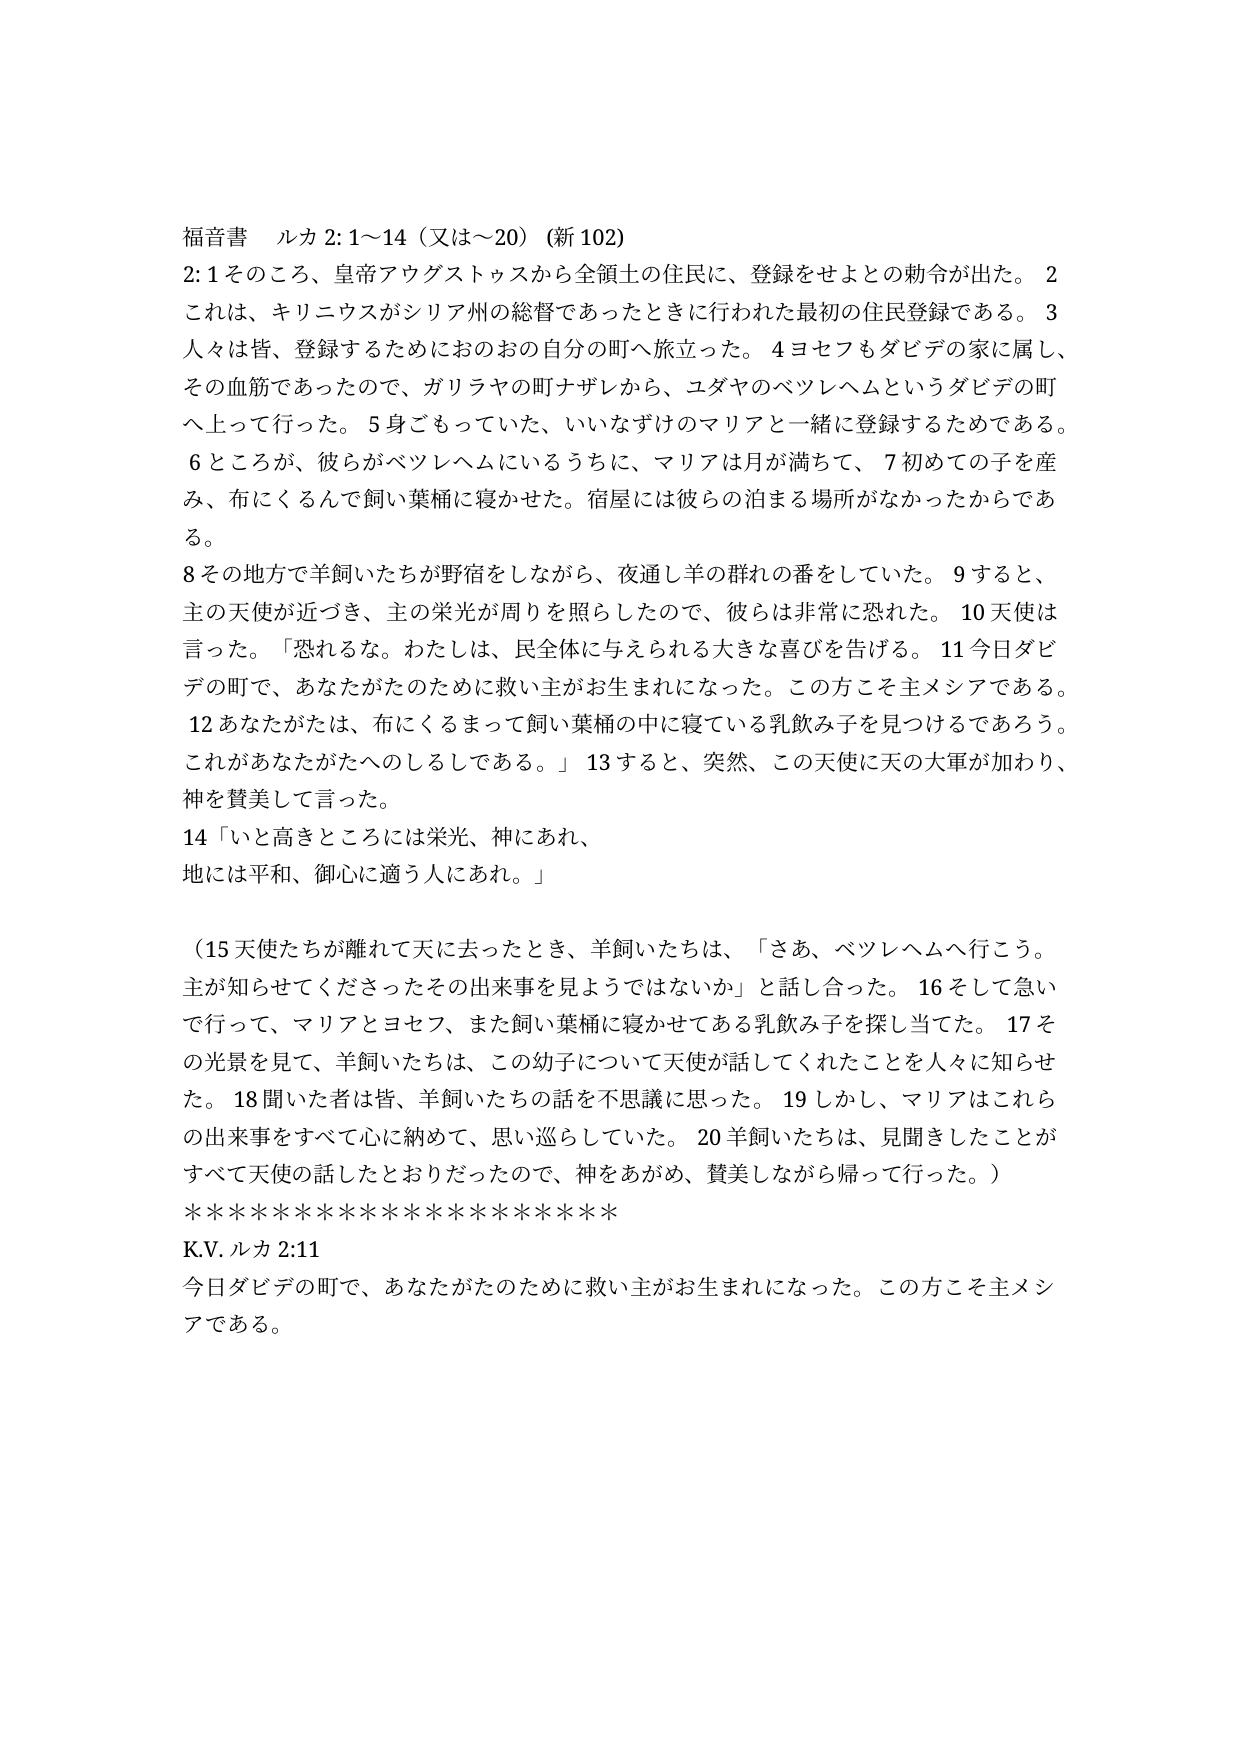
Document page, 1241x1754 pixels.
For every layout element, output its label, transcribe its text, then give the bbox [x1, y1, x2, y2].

text 地には平和、御心に適う人にあれ。」 [183, 854, 1058, 892]
text 2: 1そのころ、皇帝アウグストゥスから全領土の住民に、登録をせよとの勅令が出た。 2これは、キリニウスがシリア州の総督であったときに行われた最初の住民登録である。 3人々は皆、登録するためにおのおの自分の町へ旅立った。 4ヨセフもダビデの家に属し、その血筋であったので、ガリラヤの町ナザレから、ユダヤのベツレヘムというダビデの町へ上って行った。 5身ごもっていた、いいなずけのマリアと一緒に登録するためである。 6ところが、彼らがベツレヘムにいるうちに、マリアは月が満ちて、 7初めての子を産み、布にくるんで飼い葉桶に寝かせた。宿屋には彼らの泊まる場所がなかったからである。 [183, 254, 1058, 554]
text 14「いと高きところには栄光、神にあれ、 [183, 817, 1058, 854]
text 8その地方で羊飼いたちが野宿をしながら、夜通し羊の群れの番をしていた。 9すると、主の天使が近づき、主の栄光が周りを照らしたので、彼らは非常に恐れた。 10天使は言った。「恐れるな。わたしは、民全体に与えられる大きな喜びを告げる。 11今日ダビデの町で、あなたがたのために救い主がお生まれになった。この方こそ主メシアである。 12あなたがたは、布にくるまって飼い葉桶の中に寝ている乳飲み子を見つけるであろう。これがあなたがたへのしるしである。」 13すると、突然、この天使に天の大軍が加わり、神を賛美して言った。 [183, 554, 1058, 817]
text 今日ダビデの町で、あなたがたのために救い主がお生まれになった。この方こそ主メシアである。 [183, 1267, 1058, 1342]
text ＊＊＊＊＊＊＊＊＊＊＊＊＊＊＊＊＊＊＊＊ [183, 1192, 1058, 1229]
text 福音書 ルカ2: 1～14（又は～20） (新102) [183, 217, 1058, 254]
text （15天使たちが離れて天に去ったとき、羊飼いたちは、「さあ、ベツレヘムへ行こう。主が知らせてくださったその出来事を見ようではないか」と話し合った。 16そして急いで行って、マリアとヨセフ、また飼い葉桶に寝かせてある乳飲み子を探し当てた。 17その光景を見て、羊飼いたちは、この幼子について天使が話してくれたことを人々に知らせた。 18聞いた者は皆、羊飼いたちの話を不思議に思った。 19しかし、マリアはこれらの出来事をすべて心に納めて、思い巡らしていた。 20羊飼いたちは、見聞きしたことがすべて天使の話したとおりだったので、神をあがめ、賛美しながら帰って行った。） [183, 929, 1058, 1192]
text K.V. ルカ2:11 [183, 1229, 1058, 1267]
